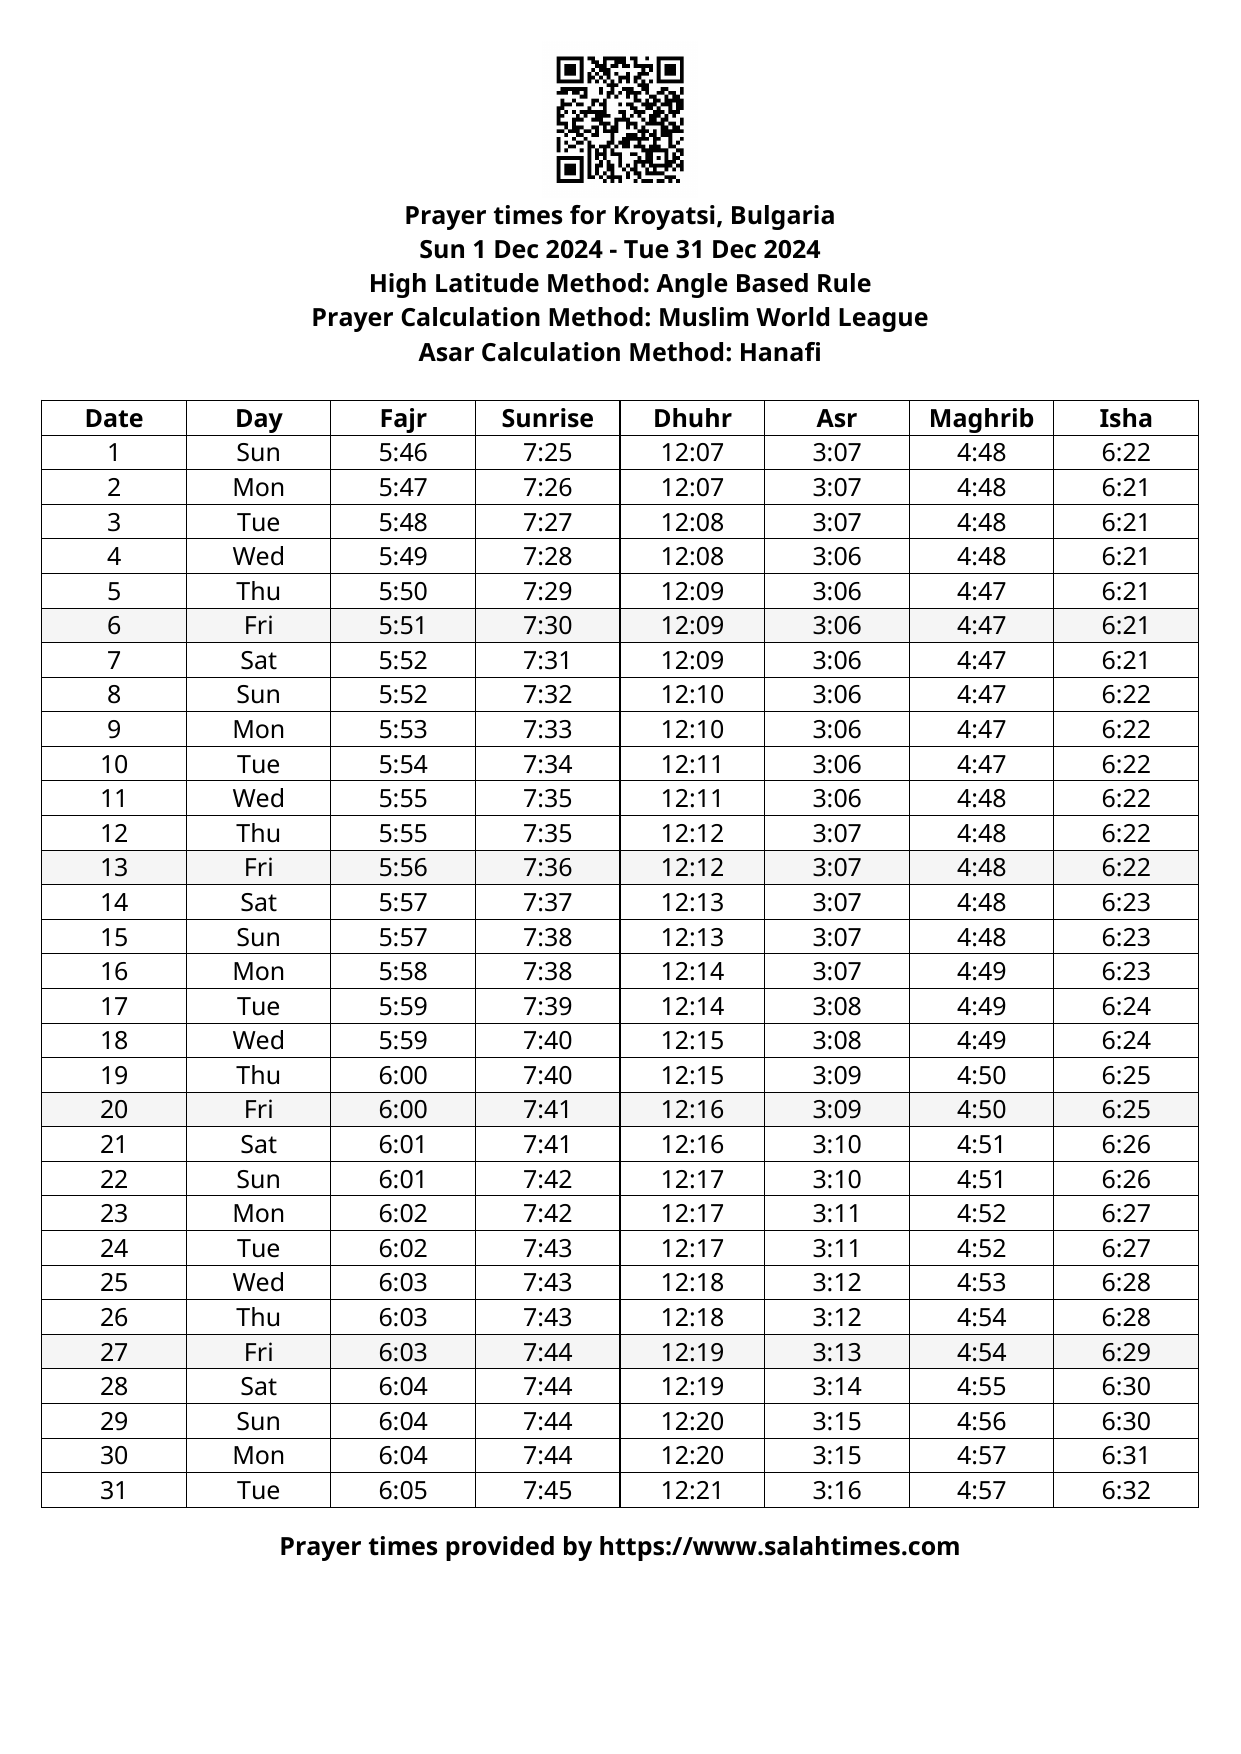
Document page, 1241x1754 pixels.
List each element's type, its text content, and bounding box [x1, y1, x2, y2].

table_cell 29 [42, 1404, 186, 1437]
table_cell Fri [187, 1093, 330, 1126]
picture [542, 41, 699, 198]
table_cell 4:51 [910, 1162, 1053, 1195]
table_cell 7:43 [476, 1300, 619, 1334]
table_cell Sun [187, 436, 330, 469]
table_cell 3 [42, 505, 186, 538]
table_cell Sat [187, 1127, 330, 1161]
table_cell 25 [42, 1266, 186, 1299]
table_cell 3:06 [765, 712, 909, 746]
table_header Dhuhr [621, 401, 764, 434]
table_cell 3:12 [765, 1266, 909, 1299]
table_cell Tue [187, 505, 330, 538]
text Prayer times provided by https://www.salahtimes.com [42, 1528, 1198, 1563]
table_cell 12:19 [621, 1335, 764, 1368]
table_cell Sun [187, 920, 330, 953]
table_cell 12:12 [621, 816, 764, 849]
table_cell 6:01 [331, 1127, 475, 1161]
table_cell 5:49 [331, 539, 475, 573]
table_cell 4:52 [910, 1196, 1053, 1230]
table_cell 12:14 [621, 989, 764, 1022]
table_cell 4:57 [910, 1439, 1053, 1472]
table_cell 6:03 [331, 1266, 475, 1299]
table_cell 4:48 [910, 885, 1053, 919]
table_cell 7:35 [476, 816, 619, 849]
table_cell 7:36 [476, 851, 619, 884]
table_cell Sat [187, 643, 330, 677]
table_cell 12:17 [621, 1162, 764, 1195]
table_cell 3:10 [765, 1162, 909, 1195]
table_cell 6:32 [1054, 1473, 1198, 1507]
table_cell 6 [42, 609, 186, 642]
table_cell 14 [42, 885, 186, 919]
table_cell 6:05 [331, 1473, 475, 1507]
table_header Isha [1054, 401, 1198, 434]
table_cell 4:49 [910, 954, 1053, 988]
table_cell 5:52 [331, 643, 475, 677]
table_cell 12:10 [621, 712, 764, 746]
text Sun 1 Dec 2024 - Tue 31 Dec 2024 [42, 232, 1198, 266]
table_cell 26 [42, 1300, 186, 1334]
table_cell 7:41 [476, 1127, 619, 1161]
table_cell 4:54 [910, 1300, 1053, 1334]
table_cell 12:08 [621, 539, 764, 573]
table_cell 5:55 [331, 781, 475, 815]
table_cell 6:22 [1054, 747, 1198, 780]
table_cell 28 [42, 1369, 186, 1403]
table_cell 4:50 [910, 1093, 1053, 1126]
table_cell 5:59 [331, 1024, 475, 1057]
table_header Fajr [331, 401, 475, 434]
table_cell 7:40 [476, 1058, 619, 1092]
table_cell 6:22 [1054, 851, 1198, 884]
table_cell 4:52 [910, 1231, 1053, 1264]
table_cell 6:30 [1054, 1404, 1198, 1437]
table_cell 6:00 [331, 1058, 475, 1092]
table_cell 6:21 [1054, 643, 1198, 677]
table_cell 6:25 [1054, 1093, 1198, 1126]
table_cell 6:27 [1054, 1196, 1198, 1230]
table_cell 7:42 [476, 1162, 619, 1195]
table_cell 3:10 [765, 1127, 909, 1161]
table_cell 7 [42, 643, 186, 677]
table_cell Sat [187, 1369, 330, 1403]
table_cell 5 [42, 574, 186, 607]
table_cell 2 [42, 470, 186, 504]
table_cell 3:09 [765, 1093, 909, 1126]
table_cell Mon [187, 954, 330, 988]
table_cell 12:18 [621, 1300, 764, 1334]
table_cell 4:48 [910, 851, 1053, 884]
table_cell 4:47 [910, 643, 1053, 677]
table_cell 6:29 [1054, 1335, 1198, 1368]
table_cell 10 [42, 747, 186, 780]
table_cell 7:26 [476, 470, 619, 504]
table_cell 3:15 [765, 1404, 909, 1437]
table_cell 6:23 [1054, 920, 1198, 953]
table_cell 3:08 [765, 989, 909, 1022]
table_cell 12:14 [621, 954, 764, 988]
table_cell 5:54 [331, 747, 475, 780]
table_cell 7:44 [476, 1404, 619, 1437]
table_cell 1 [42, 436, 186, 469]
table_cell 3:06 [765, 643, 909, 677]
table_cell 3:12 [765, 1300, 909, 1334]
table_cell 6:01 [331, 1162, 475, 1195]
table_cell 12:17 [621, 1231, 764, 1264]
table_cell 3:06 [765, 781, 909, 815]
table_cell 5:48 [331, 505, 475, 538]
table_cell 6:22 [1054, 712, 1198, 746]
table_cell 6:31 [1054, 1439, 1198, 1472]
table_cell 6:26 [1054, 1162, 1198, 1195]
table_cell Thu [187, 816, 330, 849]
table_cell 4:48 [910, 436, 1053, 469]
table_cell 12:15 [621, 1058, 764, 1092]
table_cell 6:23 [1054, 885, 1198, 919]
table_cell 6:02 [331, 1196, 475, 1230]
table_cell 3:07 [765, 816, 909, 849]
table_cell 12:11 [621, 747, 764, 780]
table_cell Tue [187, 989, 330, 1022]
table_cell 11 [42, 781, 186, 815]
text Asar Calculation Method: Hanafi [42, 334, 1198, 368]
table_cell 12:20 [621, 1404, 764, 1437]
table_cell 20 [42, 1093, 186, 1126]
table_cell 3:08 [765, 1024, 909, 1057]
table_cell 6:03 [331, 1335, 475, 1368]
table_header Date [42, 401, 186, 434]
table_cell 7:40 [476, 1024, 619, 1057]
table_cell 12:07 [621, 436, 764, 469]
table_cell 4:47 [910, 712, 1053, 746]
table_cell 23 [42, 1196, 186, 1230]
table_cell 7:31 [476, 643, 619, 677]
table_cell 6:22 [1054, 436, 1198, 469]
table_cell 12:19 [621, 1369, 764, 1403]
table_cell 4:51 [910, 1127, 1053, 1161]
table_cell 12:15 [621, 1024, 764, 1057]
table_cell 6:21 [1054, 574, 1198, 607]
table_cell 12:13 [621, 885, 764, 919]
table_cell 4:47 [910, 747, 1053, 780]
table_cell Tue [187, 747, 330, 780]
table_cell 15 [42, 920, 186, 953]
table_cell 4:48 [910, 920, 1053, 953]
table_cell 4:49 [910, 989, 1053, 1022]
table_cell 3:11 [765, 1196, 909, 1230]
table_cell Tue [187, 1231, 330, 1264]
table_cell Sat [187, 885, 330, 919]
table_cell 4:48 [910, 505, 1053, 538]
text Prayer times for Kroyatsi, Bulgaria [42, 198, 1198, 232]
table_cell 3:15 [765, 1439, 909, 1472]
table_cell 22 [42, 1162, 186, 1195]
table_cell 4:48 [910, 781, 1053, 815]
table_cell 12:12 [621, 851, 764, 884]
table_cell 12:07 [621, 470, 764, 504]
table_cell 6:22 [1054, 816, 1198, 849]
table_cell 7:43 [476, 1266, 619, 1299]
table_cell 6:28 [1054, 1300, 1198, 1334]
table_cell 17 [42, 989, 186, 1022]
table_cell 4:48 [910, 539, 1053, 573]
table_cell 5:47 [331, 470, 475, 504]
table_cell Fri [187, 1335, 330, 1368]
table_cell 6:24 [1054, 1024, 1198, 1057]
table_cell 18 [42, 1024, 186, 1057]
table_cell 7:27 [476, 505, 619, 538]
table_cell 5:55 [331, 816, 475, 849]
table_cell 21 [42, 1127, 186, 1161]
table_cell 7:45 [476, 1473, 619, 1507]
table_cell 6:26 [1054, 1127, 1198, 1161]
table_cell 6:21 [1054, 470, 1198, 504]
table_cell 4:53 [910, 1266, 1053, 1299]
table_cell 4:47 [910, 574, 1053, 607]
table_cell 7:32 [476, 678, 619, 711]
table_cell 4:47 [910, 609, 1053, 642]
table_cell 4:48 [910, 816, 1053, 849]
table_cell 3:07 [765, 920, 909, 953]
table_cell 27 [42, 1335, 186, 1368]
table_cell 7:43 [476, 1231, 619, 1264]
table_cell 3:13 [765, 1335, 909, 1368]
table_cell 31 [42, 1473, 186, 1507]
table_cell 7:44 [476, 1439, 619, 1472]
table_cell 3:07 [765, 470, 909, 504]
table_cell 3:14 [765, 1369, 909, 1403]
table_cell 24 [42, 1231, 186, 1264]
table_cell 7:33 [476, 712, 619, 746]
table_cell 9 [42, 712, 186, 746]
table_cell 12:09 [621, 609, 764, 642]
table_cell 12:18 [621, 1266, 764, 1299]
table_cell 7:25 [476, 436, 619, 469]
table_cell Sun [187, 1162, 330, 1195]
table_cell 4:47 [910, 678, 1053, 711]
table_cell 7:39 [476, 989, 619, 1022]
table_cell Mon [187, 1439, 330, 1472]
table_cell 12:09 [621, 574, 764, 607]
table_cell 12 [42, 816, 186, 849]
table_cell Mon [187, 470, 330, 504]
table_cell 6:25 [1054, 1058, 1198, 1092]
table_cell 7:34 [476, 747, 619, 780]
table_cell 7:44 [476, 1335, 619, 1368]
table_cell 3:09 [765, 1058, 909, 1092]
table_cell 4:56 [910, 1404, 1053, 1437]
table_cell 3:07 [765, 885, 909, 919]
table_cell 6:02 [331, 1231, 475, 1264]
table_cell 19 [42, 1058, 186, 1092]
table_cell 12:09 [621, 643, 764, 677]
table_cell Thu [187, 1300, 330, 1334]
table_cell 6:04 [331, 1404, 475, 1437]
table_cell 7:29 [476, 574, 619, 607]
table_cell 5:56 [331, 851, 475, 884]
table_cell 13 [42, 851, 186, 884]
table_cell 12:08 [621, 505, 764, 538]
table_cell 12:21 [621, 1473, 764, 1507]
table_cell 3:07 [765, 851, 909, 884]
table_cell 12:11 [621, 781, 764, 815]
table_cell 12:16 [621, 1127, 764, 1161]
table_cell 7:35 [476, 781, 619, 815]
table_cell 3:06 [765, 678, 909, 711]
table_cell 12:17 [621, 1196, 764, 1230]
table_cell 3:06 [765, 747, 909, 780]
table_cell 12:20 [621, 1439, 764, 1472]
table_cell 6:21 [1054, 539, 1198, 573]
table_cell 6:23 [1054, 954, 1198, 988]
table_cell Wed [187, 781, 330, 815]
table_cell 6:28 [1054, 1266, 1198, 1299]
table_cell Mon [187, 712, 330, 746]
table_cell 7:44 [476, 1369, 619, 1403]
text Prayer Calculation Method: Muslim World League [42, 300, 1198, 334]
table_cell 7:38 [476, 954, 619, 988]
table_cell Thu [187, 574, 330, 607]
table_cell 3:16 [765, 1473, 909, 1507]
table_cell 5:59 [331, 989, 475, 1022]
table_cell Wed [187, 1024, 330, 1057]
table_cell 5:46 [331, 436, 475, 469]
table_cell 6:22 [1054, 678, 1198, 711]
table_cell 3:07 [765, 954, 909, 988]
table_cell 12:13 [621, 920, 764, 953]
table_cell 3:07 [765, 505, 909, 538]
table_cell 30 [42, 1439, 186, 1472]
table_cell 6:21 [1054, 505, 1198, 538]
table_cell 7:28 [476, 539, 619, 573]
table_cell 7:38 [476, 920, 619, 953]
table_cell 4:57 [910, 1473, 1053, 1507]
table_cell 12:10 [621, 678, 764, 711]
table_cell 3:06 [765, 539, 909, 573]
table_cell 6:04 [331, 1439, 475, 1472]
table_cell 12:16 [621, 1093, 764, 1126]
text High Latitude Method: Angle Based Rule [42, 266, 1198, 300]
table_cell 4 [42, 539, 186, 573]
table_cell 6:03 [331, 1300, 475, 1334]
table_cell 6:21 [1054, 609, 1198, 642]
table_cell 5:53 [331, 712, 475, 746]
table_cell Mon [187, 1196, 330, 1230]
table_cell 5:57 [331, 885, 475, 919]
table_cell 4:50 [910, 1058, 1053, 1092]
table_cell 5:51 [331, 609, 475, 642]
table_cell 6:00 [331, 1093, 475, 1126]
table_cell 3:06 [765, 574, 909, 607]
table_header Maghrib [910, 401, 1053, 434]
table_cell 3:06 [765, 609, 909, 642]
table_cell 5:52 [331, 678, 475, 711]
table_cell 5:50 [331, 574, 475, 607]
table_header Day [187, 401, 330, 434]
table_cell 6:24 [1054, 989, 1198, 1022]
table_cell 8 [42, 678, 186, 711]
table_header Asr [765, 401, 909, 434]
table_cell Wed [187, 1266, 330, 1299]
table_cell 7:41 [476, 1093, 619, 1126]
table_cell 4:49 [910, 1024, 1053, 1057]
table_cell Sun [187, 1404, 330, 1437]
table_cell 7:37 [476, 885, 619, 919]
table_cell 7:42 [476, 1196, 619, 1230]
table_cell 6:27 [1054, 1231, 1198, 1264]
table_cell 5:58 [331, 954, 475, 988]
table_header Sunrise [476, 401, 619, 434]
table_cell 16 [42, 954, 186, 988]
table_cell Sun [187, 678, 330, 711]
table_cell 4:48 [910, 470, 1053, 504]
table_cell Tue [187, 1473, 330, 1507]
table_cell 6:22 [1054, 781, 1198, 815]
table_cell 6:04 [331, 1369, 475, 1403]
table_cell 6:30 [1054, 1369, 1198, 1403]
table_cell Fri [187, 609, 330, 642]
table_cell 7:30 [476, 609, 619, 642]
table_cell 4:54 [910, 1335, 1053, 1368]
table_cell 5:57 [331, 920, 475, 953]
table_cell Wed [187, 539, 330, 573]
table_cell Fri [187, 851, 330, 884]
table_cell 3:07 [765, 436, 909, 469]
table_cell 4:55 [910, 1369, 1053, 1403]
table_cell Thu [187, 1058, 330, 1092]
table_cell 3:11 [765, 1231, 909, 1264]
